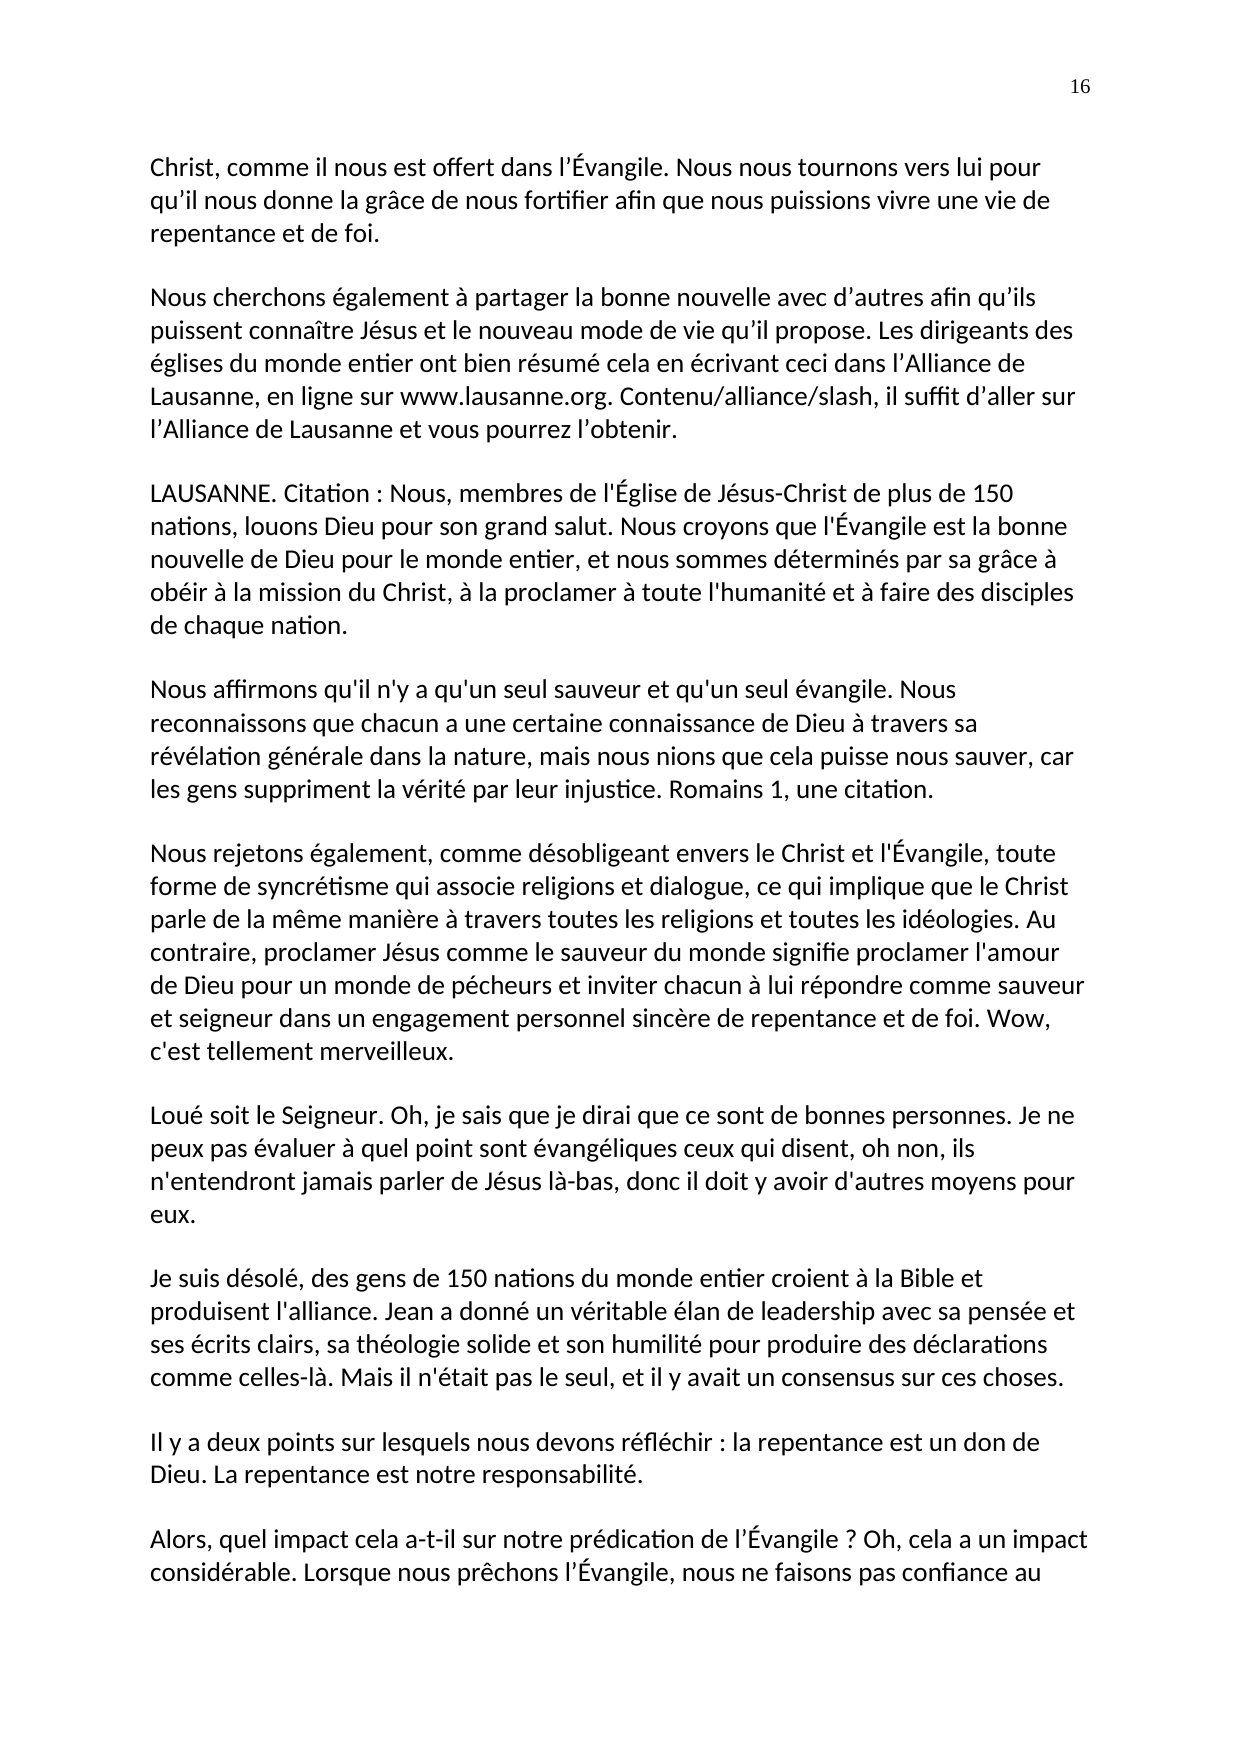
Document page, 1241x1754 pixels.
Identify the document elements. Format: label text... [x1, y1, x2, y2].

text Je suis désolé, des gens de 150 nations du monde entier croient à la Bible et produisent l'alliance. Jean a donné un véritable élan de leadership avec sa pensée et ses écrits clairs, sa théologie solide et son humilité pour produire des déclarations comme celles-là. Mais il n'était pas le seul, et il y avait un consensus sur ces choses. [150, 1261, 1090, 1393]
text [150, 1522, 1090, 1588]
text Nous rejetons également, comme désobligeant envers le Christ et l'Évangile, toute forme de syncrétisme qui associe religions et dialogue, ce qui implique que le Christ parle de la même manière à travers toutes les religions et toutes les idéologies. Au contraire, proclamer Jésus comme le sauveur du monde signifie proclamer l'amour de Dieu pour un monde de pécheurs et inviter chacun à lui répondre comme sauveur et seigneur dans un engagement personnel sincère de repentance et de foi. Wow, c'est tellement merveilleux. [150, 836, 1090, 1067]
text Loué soit le Seigneur. Oh, je sais que je dirai que ce sont de bonnes personnes. Je ne peux pas évaluer à quel point sont évangéliques ceux qui disent, oh non, ils n'entendront jamais parler de Jésus là-bas, donc il doit y avoir d'autres moyens pour eux. [150, 1098, 1090, 1230]
text Nous cherchons également à partager la bonne nouvelle avec d’autres afin qu’ils puissent connaître Jésus et le nouveau mode de vie qu’il propose. Les dirigeants des églises du monde entier ont bien résumé cela en écrivant ceci dans l’Alliance de Lausanne, en ligne sur www.lausanne.org. Contenu/alliance/slash, il suffit d’aller sur l’Alliance de Lausanne et vous pourrez l’obtenir. [150, 280, 1090, 445]
text Il y a deux points sur lesquels nous devons réfléchir : la repentance est un don de Dieu. La repentance est notre responsabilité. [150, 1425, 1090, 1491]
text Nous affirmons qu'il n'y a qu'un seul sauveur et qu'un seul évangile. Nous reconnaissons que chacun a une certaine connaissance de Dieu à travers sa révélation générale dans la nature, mais nous nions que cela puisse nous sauver, car les gens suppriment la vérité par leur injustice. Romains 1, une citation. [150, 673, 1090, 805]
text LAUSANNE. Citation : Nous, membres de l'Église de Jésus-Christ de plus de 150 nations, louons Dieu pour son grand salut. Nous croyons que l'Évangile est la bonne nouvelle de Dieu pour le monde entier, et nous sommes déterminés par sa grâce à obéir à la mission du Christ, à la proclamer à toute l'humanité et à faire des disciples de chaque nation. [150, 476, 1090, 642]
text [150, 150, 1090, 249]
